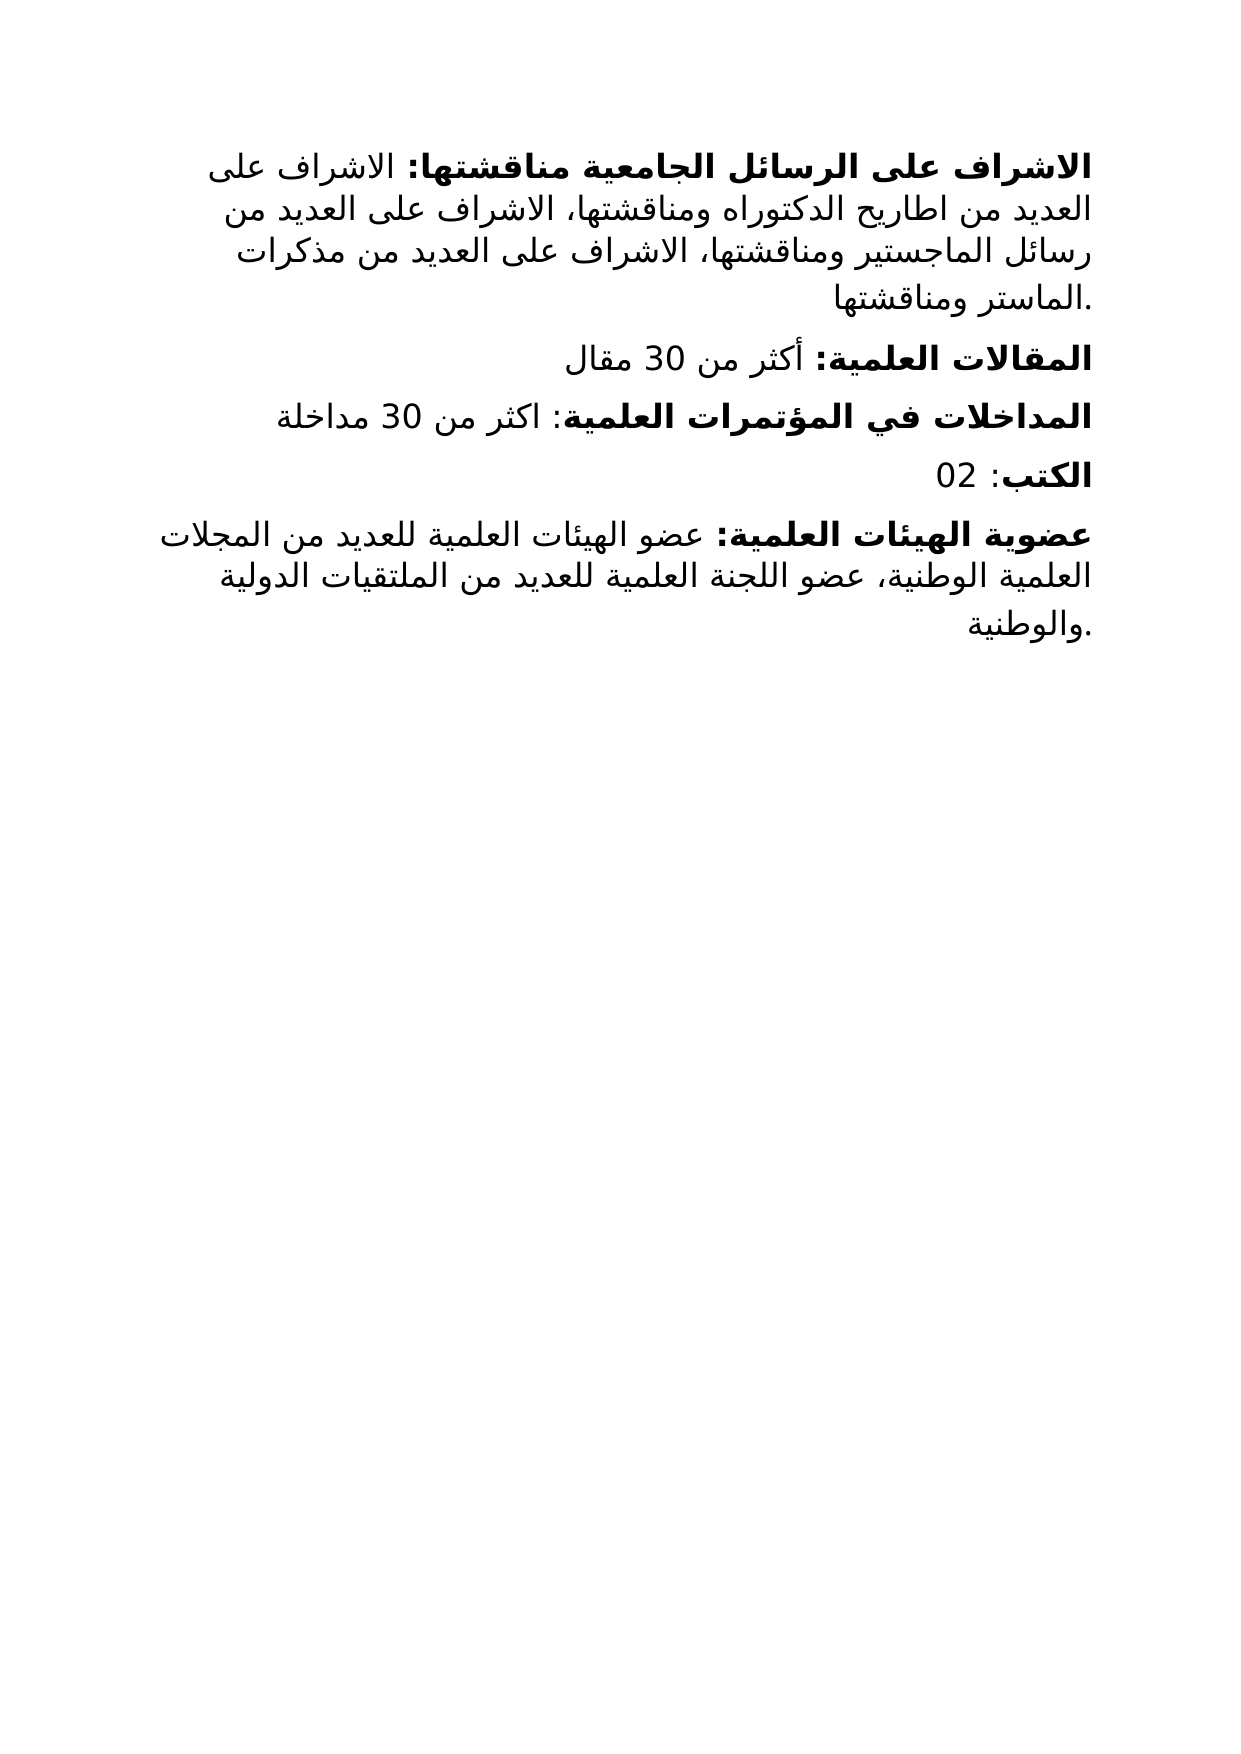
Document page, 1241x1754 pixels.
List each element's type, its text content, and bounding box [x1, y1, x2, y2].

text الكتب: 02 [148, 456, 1093, 495]
text عضوية الهيئات العلمية: عضو الهيئات العلمية للعديد من المجلات العلمية الوطنية، عضو اللجنة العلمية للعديد من الملتقيات الدولية والوطنية. [148, 515, 1093, 645]
text المداخلات في المؤتمرات العلمية: اكثر من 30 مداخلة [148, 398, 1093, 437]
text المقالات العلمية: أكثر من 30 مقال [148, 339, 1093, 378]
text الاشراف على الرسائل الجامعية مناقشتها: الاشراف على العديد من اطاريح الدكتوراه ومناقشتها، الاشراف على العديد من رسائل الماجستير ومناقشتها، الاشراف على العديد من مذكرات الماستر ومناقشتها. [148, 148, 1093, 319]
